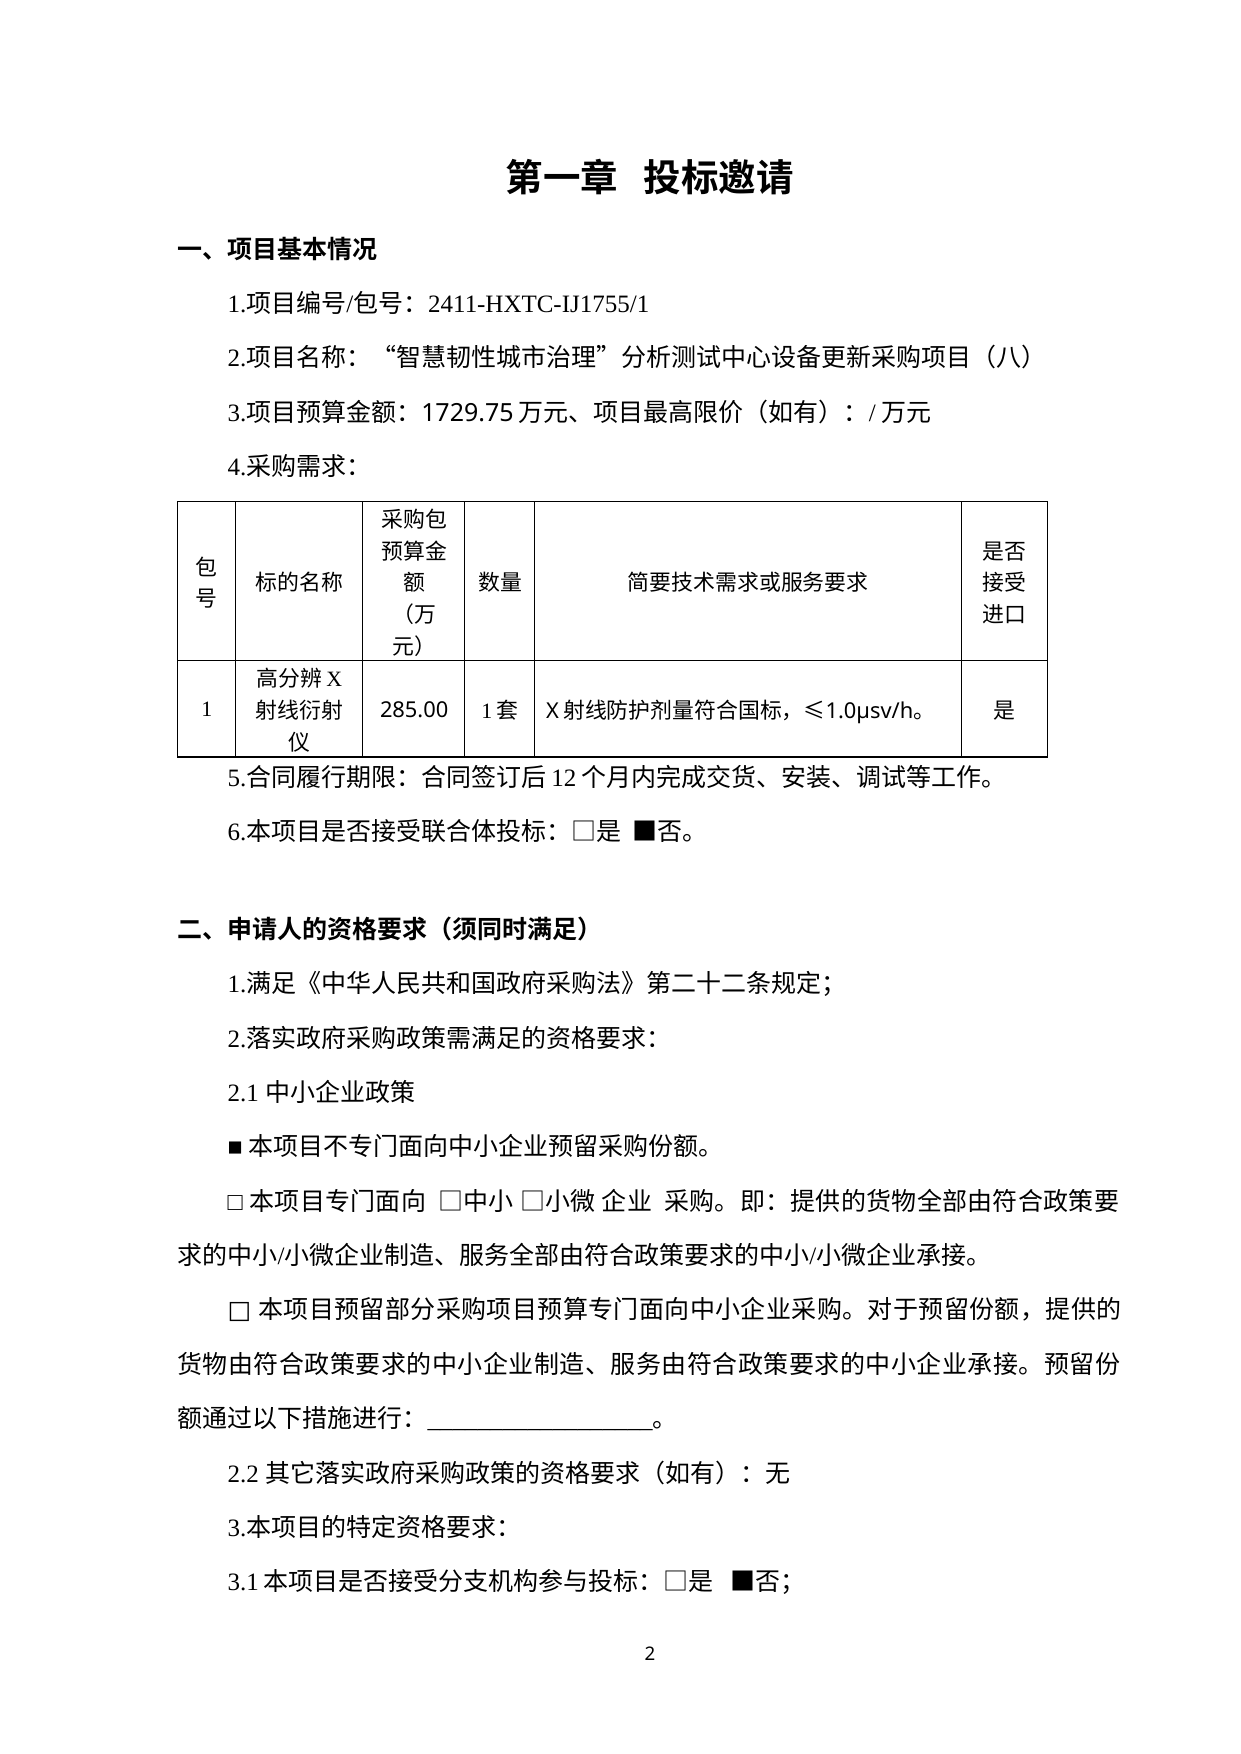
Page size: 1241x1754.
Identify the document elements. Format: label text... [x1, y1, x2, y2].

text □ 本项目预留部分采购项目预算专门面向中小企业采购。对于预留份额，提供的货物由符合政策要求的中小企业制造、服务由符合政策要求的中小企业承接。预留份额通过以下措施进行：__________________。 [177, 1290, 1122, 1435]
table_header 包号 [178, 502, 235, 660]
text 2.落实政府采购政策需满足的资格要求： [177, 1018, 1122, 1054]
table_cell 高分辨X射线衍射仪 [236, 661, 362, 756]
text 第一章 投标邀请 [177, 148, 1122, 202]
table_header 是否接受进口 [962, 502, 1047, 660]
table_header 采购包预算金额 （万元） [363, 502, 464, 660]
text 6.本项目是否接受联合体投标：□是 ■否。 [177, 812, 1122, 848]
text ■ 本项目不专门面向中小企业预留采购份额。 [177, 1127, 1122, 1163]
text 1.项目编号/包号：2411-HXTC-IJ1755/1 [177, 283, 1122, 320]
table_cell X射线防护剂量符合国标，≤1.0μsv/h。 [535, 661, 961, 756]
text 4.采购需求： [177, 447, 1122, 483]
text 2.项目名称：“智慧韧性城市治理”分析测试中心设备更新采购项目（八） [177, 338, 1122, 374]
table_header 数量 [465, 502, 534, 660]
table_cell 1套 [465, 661, 534, 756]
subtitle 二、申请人的资格要求（须同时满足） [177, 909, 1122, 946]
text 2.2 其它落实政府采购政策的资格要求（如有）：无 [177, 1453, 1122, 1489]
text 2.1 中小企业政策 [177, 1072, 1122, 1109]
table_cell 1 [178, 661, 235, 756]
text 3.本项目的特定资格要求： [177, 1507, 1122, 1544]
text 5.合同履行期限：合同签订后12个月内完成交货、安装、调试等工作。 [177, 757, 1122, 794]
table_cell 是 [962, 661, 1047, 756]
text □ 本项目专门面向 □中小 □小微 企业 采购。即：提供的货物全部由符合政策要求的中小/小微企业制造、服务全部由符合政策要求的中小/小微企业承接。 [177, 1181, 1122, 1272]
subtitle 一、项目基本情况 [177, 229, 1122, 265]
text 1.满足《中华人民共和国政府采购法》第二十二条规定； [177, 964, 1122, 1000]
table_header 标的名称 [236, 502, 362, 660]
table_cell 285.00 [363, 661, 464, 756]
table_header 简要技术需求或服务要求 [535, 502, 961, 660]
text 3.1本项目是否接受分支机构参与投标：□是 ■否； [177, 1562, 1122, 1598]
text 3.项目预算金额：1729.75万元、项目最高限价（如有）：/ 万元 [177, 392, 1122, 428]
